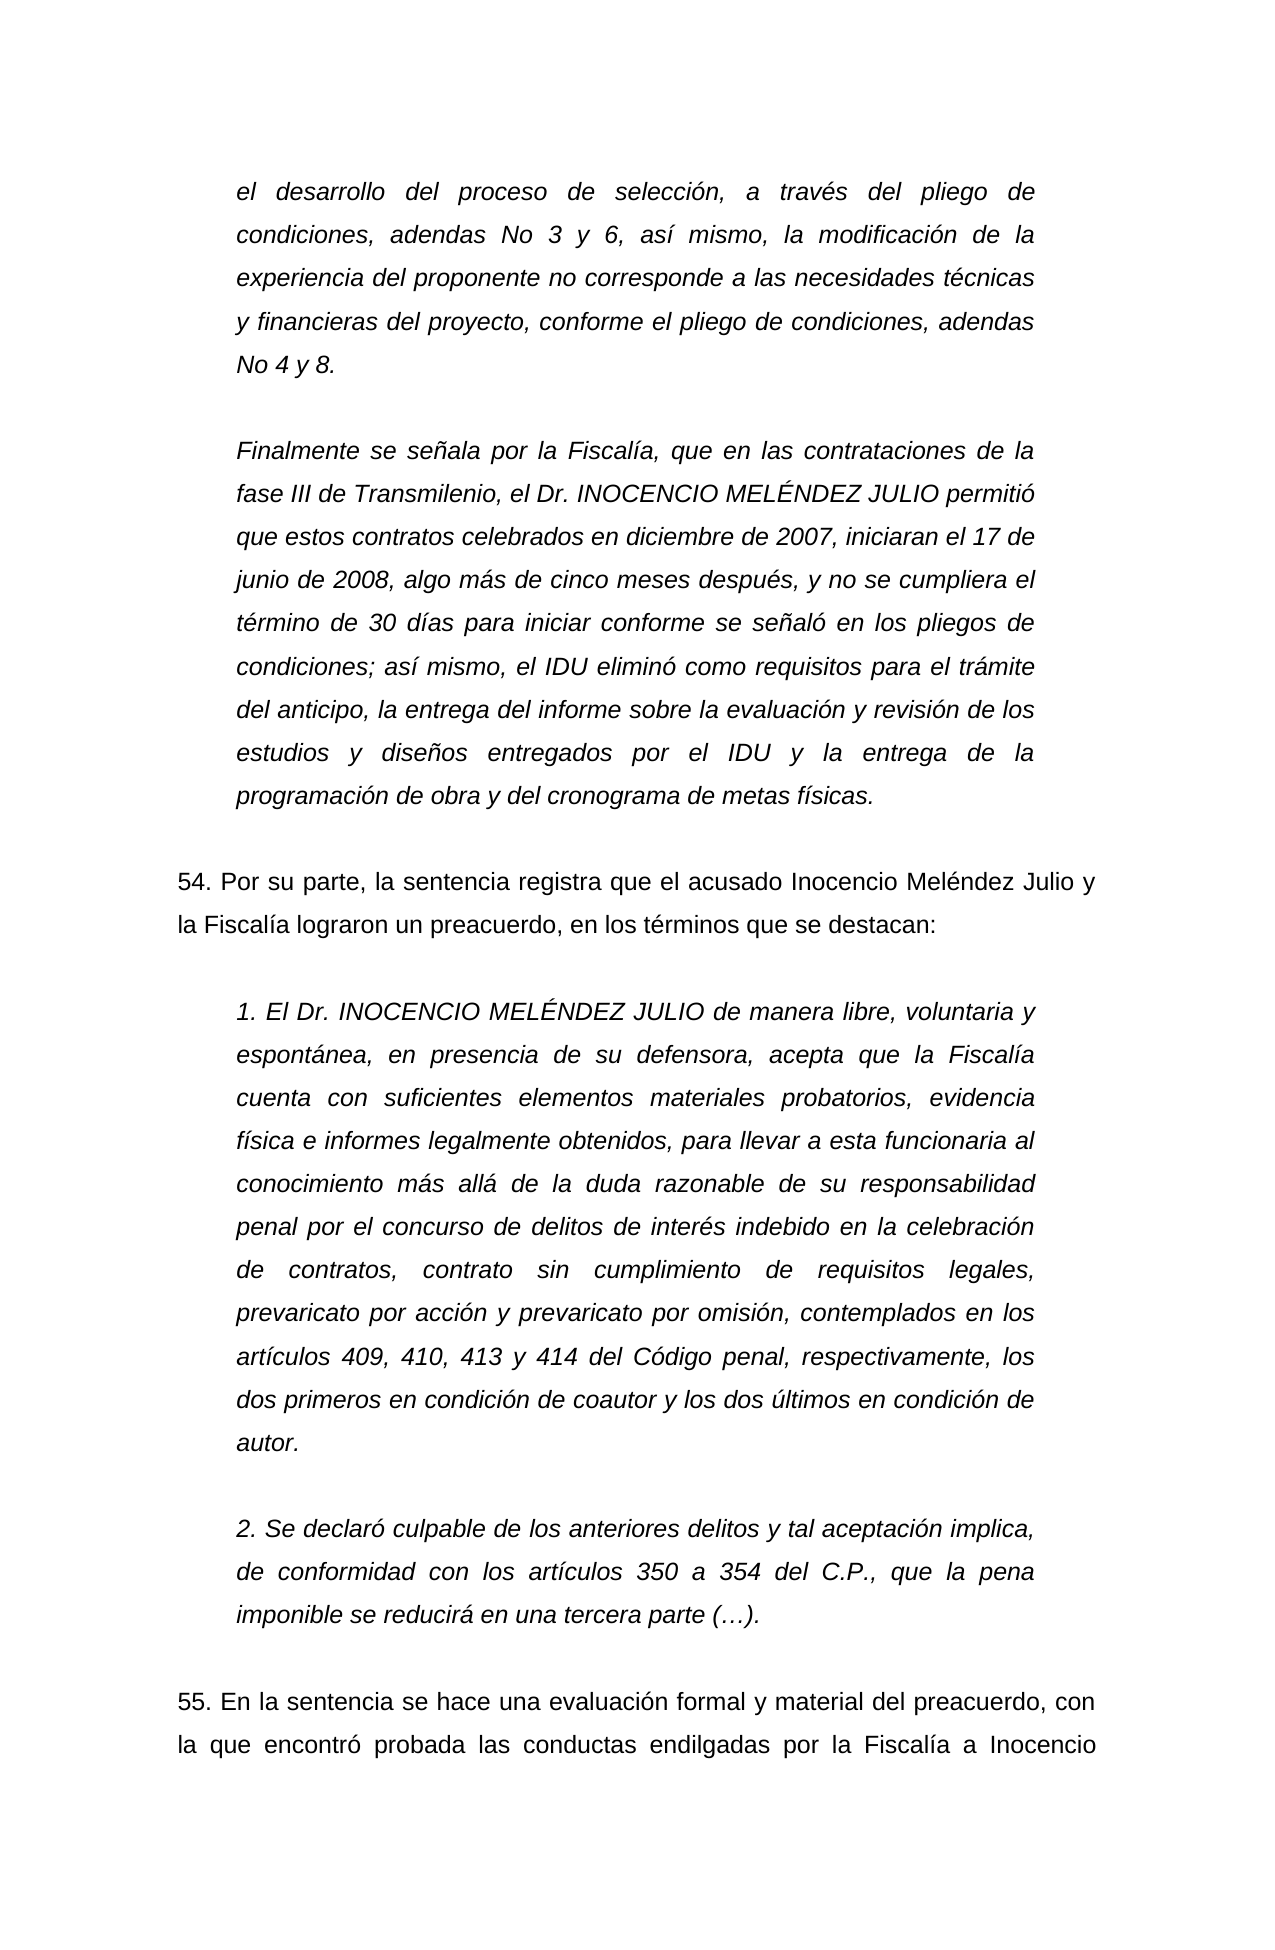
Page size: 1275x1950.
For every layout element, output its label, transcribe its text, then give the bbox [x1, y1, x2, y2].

text Finalmente se señala por la Fiscalía, que en las contrataciones de la fase III de Transmilenio, el Dr. INOCENCIO MELÉNDEZ JULIO permitió que estos contratos celebrados en diciembre de 2007, iniciaran el 17 de junio de 2008, algo más de cinco meses después, y no se cumpliera el término de 30 días para iniciar conforme se señaló en los pliegos de condiciones; así mismo, el IDU eliminó como requisitos para el trámite del anticipo, la entrega del informe sobre la evaluación y revisión de los estudios y diseños entregados por el IDU y la entrega de la programación de obra y del cronograma de metas físicas. [236, 436, 1039, 810]
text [177, 1687, 1098, 1758]
text 1. El Dr. INOCENCIO MELÉNDEZ JULIO de manera libre, voluntaria y espontánea, en presencia de su defensora, acepta que la Fiscalía cuenta con suficientes elementos materiales probatorios, evidencia física e informes legalmente obtenidos, para llevar a esta funcionaria al conocimiento más allá de la duda razonable de su responsabilidad penal por el concurso de delitos de interés indebido en la celebración de contratos, contrato sin cumplimiento de requisitos legales, prevaricato por acción y prevaricato por omisión, contemplados en los artículos 409, 410, 413 y 414 del Código penal, respectivamente, los dos primeros en condición de coautor y los dos últimos en condición de autor. [236, 997, 1039, 1457]
text 2. Se declaró culpable de los anteriores delitos y tal aceptación implica, de conformidad con los artículos 350 a 354 del C.P., que la pena imponible se reducirá en una tercera parte (…). [236, 1514, 1039, 1629]
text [236, 177, 1039, 378]
text 54. Por su parte, la sentencia registra que el acusado Inocencio Meléndez Julio y la Fiscalía lograron un preacuerdo, en los términos que se destacan: [177, 867, 1098, 939]
